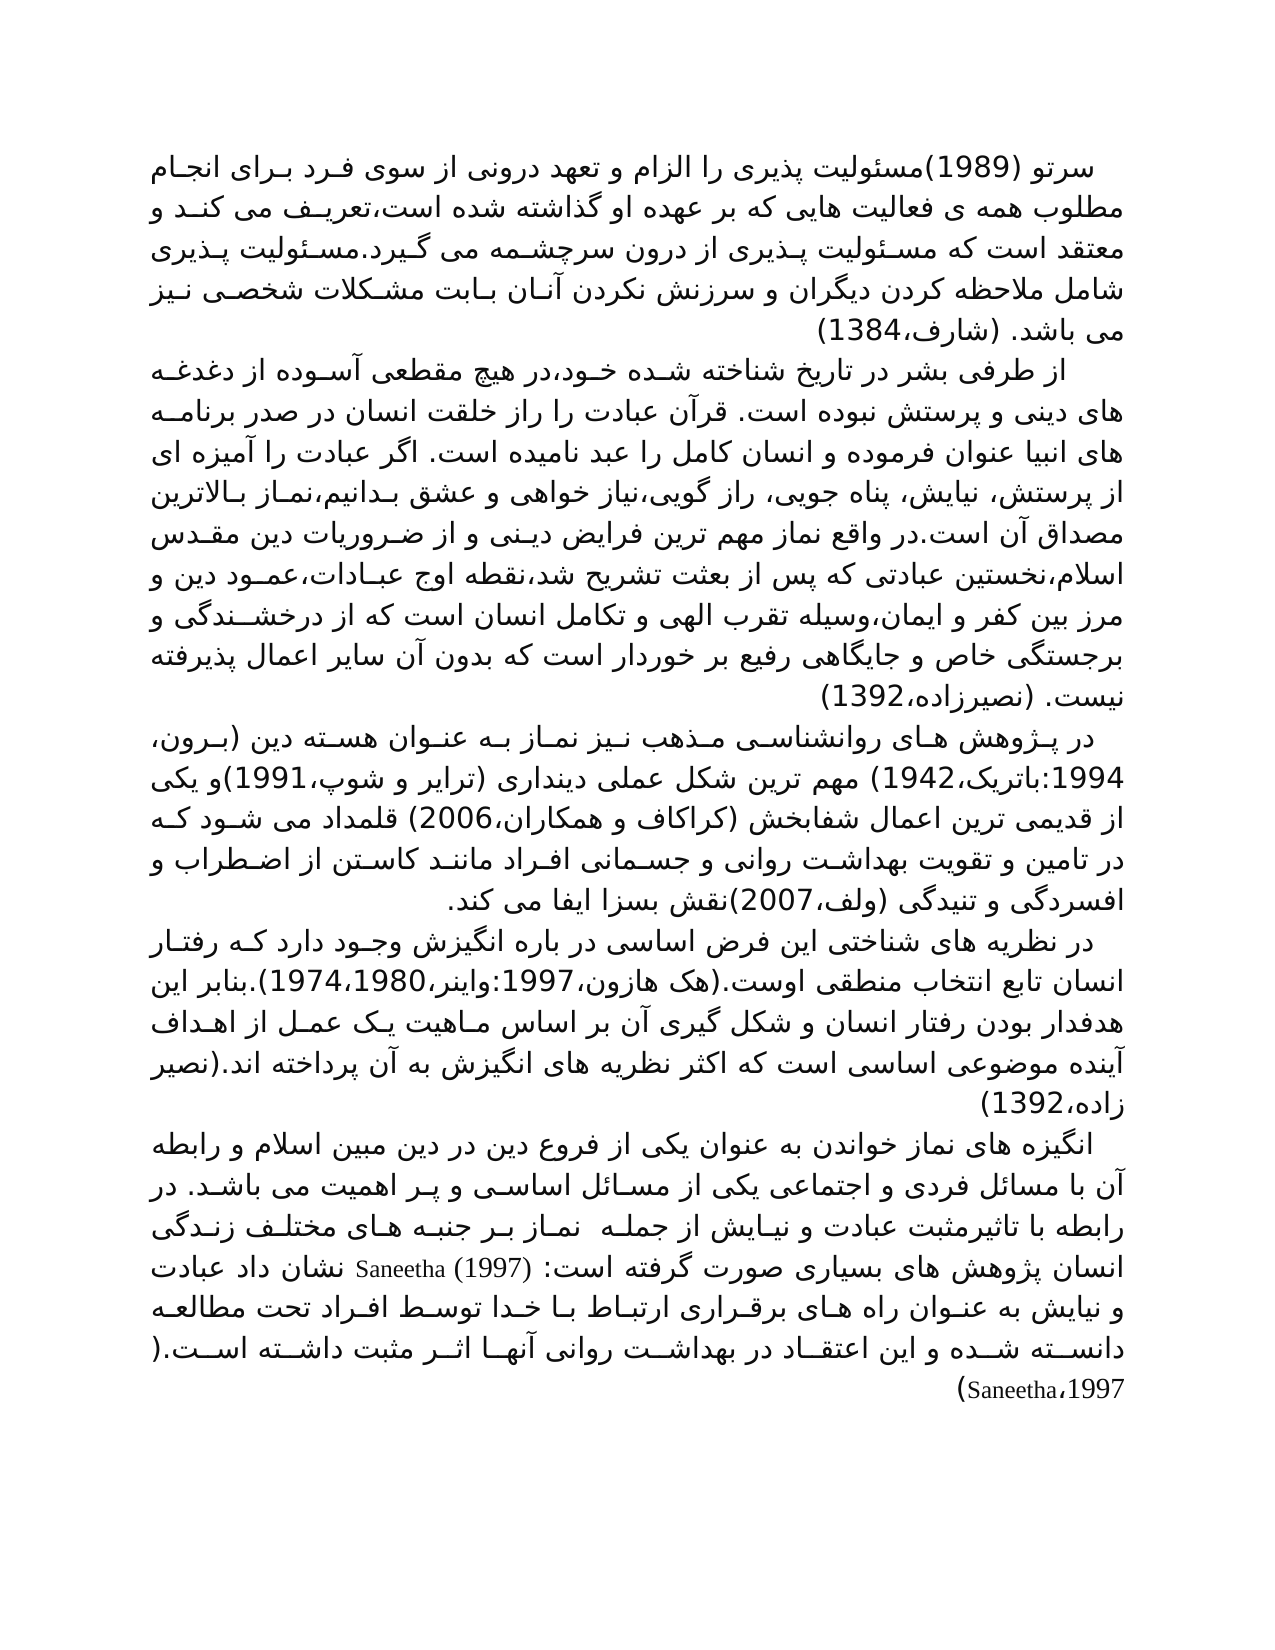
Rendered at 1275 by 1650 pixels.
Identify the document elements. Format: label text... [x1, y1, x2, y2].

text در نظریه های شناختی این فرض اساسی در باره انگیزش وجود دارد که رفتار انسان تابع انتخاب منطقی اوست.(هک هازون،1997:واینر،1974،1980).بنابر این هدفدار بودن رفتار انسان و شکل گیری آن بر اساس ماهیت یک عمل از اهداف آینده موضوعی اساسی است که اکثر نظریه های انگیزش به آن پرداخته اند.(نصیر زاده،1392) [150, 924, 1125, 1121]
text از طرفی بشر در تاریخ شناخته شده خود،در هیچ مقطعی آسوده از دغدغه های دینی و پرستش نبوده است. قرآن عبادت را راز خلقت انسان در صدر برنامه های انبیا عنوان فرموده و انسان کامل را عبد نامیده است. اگر عبادت را آمیزه ای از پرستش، نیایش، پناه جویی، راز گویی،نیاز خواهی و عشق بدانیم،نماز بالاترین مصداق آن است.در واقع نماز مهم ترین فرایض دینی و از ضروریات دین مقدس اسلام،نخستین عبادتی که پس از بعثت تشریح شد،نقطه اوج عبادات،عمود دین و مرز بین کفر و ایمان،وسیله تقرب الهی و تکامل انسان است که از درخشندگی و برجستگی خاص و جایگاهی رفیع بر خوردار است که بدون آن سایر اعمال پذیرفته نیست. (نصیرزاده،1392) [150, 354, 1125, 713]
text انگیزه های نماز خواندن به عنوان یکی از فروع دین در دین مبین اسلام و رابطه آن با مسائل فردی و اجتماعی یکی از مسائل اساسی و پر اهمیت می باشد. در رابطه با تاثیرمثبت عبادت و نیایش از جمله نماز بر جنبه های مختلف زندگی انسان پژوهش های بسیاری صورت گرفته است: Saneetha (1997) نشان داد عبادت و نیایش به عنوان راه های برقراری ارتباط با خدا توسط افراد تحت مطالعه دانسته شده و این اعتقاد در بهداشت روانی آنها اثر مثبت داشته است.(Saneetha،1997) [150, 1127, 1125, 1405]
text در پژوهش های روانشناسی مذهب نیز نماز به عنوان هسته دین (برون،1994:باتریک،1942) مهم ترین شکل عملی دینداری (ترایر و شوپ،1991)و یکی از قدیمی ترین اعمال شفابخش (کراکاف و همکاران،2006) قلمداد می شود که در تامین و تقویت بهداشت روانی و جسمانی افراد مانند کاستن از اضطراب و افسردگی و تنیدگی (ولف،2007)نقش بسزا ایفا می کند. [150, 720, 1125, 917]
text سرتو (1989)مسئولیت پذیری را الزام و تعهد درونی از سوی فرد برای انجام مطلوب همه ی فعالیت هایی که بر عهده او گذاشته شده است،تعریف می کند و معتقد است که مسئولیت پذیری از درون سرچشمه می گیرد.مسئولیت پذیری شامل ملاحظه کردن دیگران و سرزنش نکردن آنان بابت مشکلات شخصی نیز می باشد. (شارف،1384) [150, 150, 1125, 347]
